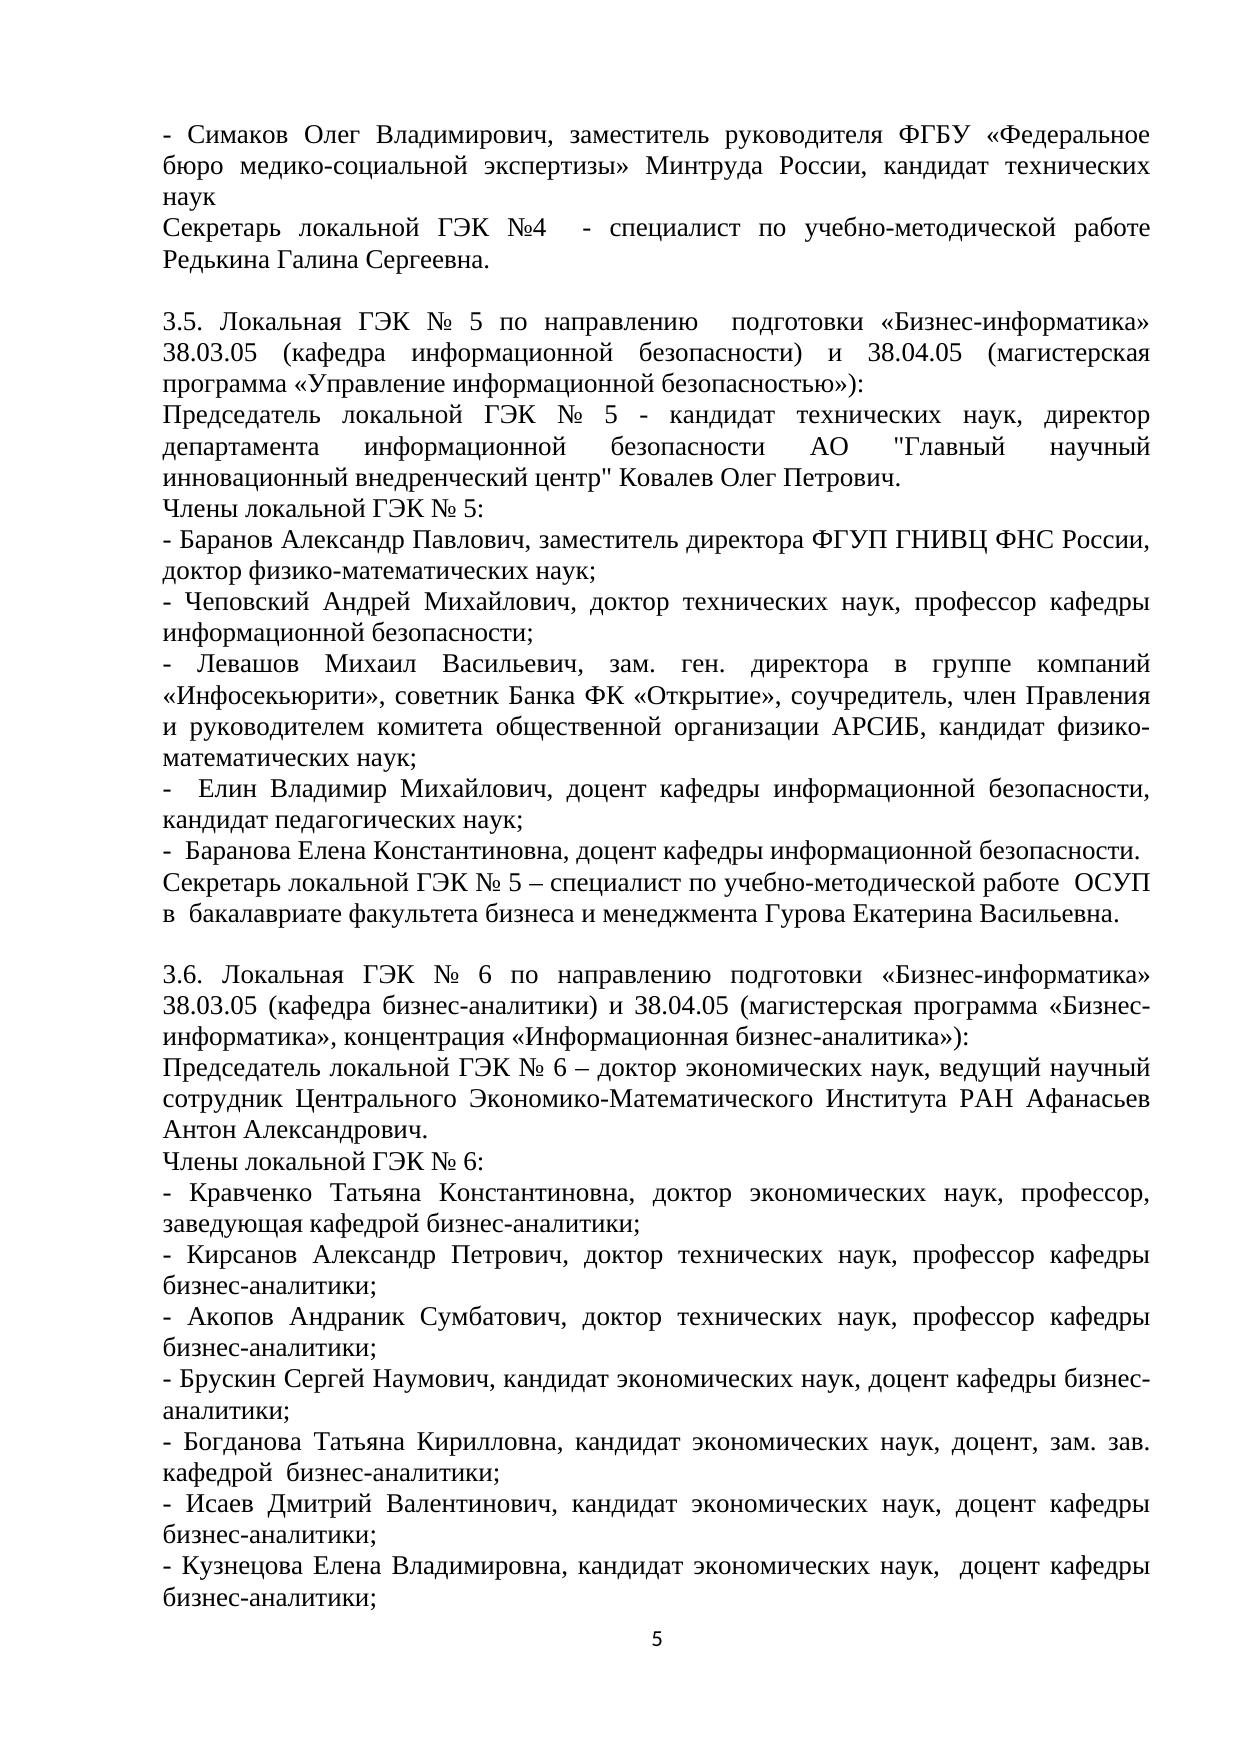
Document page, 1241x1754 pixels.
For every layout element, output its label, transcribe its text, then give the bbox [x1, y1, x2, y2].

text - Симаков Олег Владимирович, заместитель руководителя ФГБУ «Федеральное бюро медико-социальной экспертизы» Минтруда России, кандидат технических наук [162, 118, 1152, 212]
text - Исаев Дмитрий Валентинович, кандидат экономических наук, доцент кафедры бизнес-аналитики; [162, 1487, 1152, 1549]
text - Брускин Сергей Наумович, кандидат экономических наук, доцент кафедры бизнес-аналитики; [162, 1363, 1152, 1425]
text 3.6. Локальная ГЭК № 6 по направлению подготовки «Бизнес-информатика» 38.03.05 (кафедра бизнес-аналитики) и 38.04.05 (магистерская программа «Бизнес-информатика», концентрация «Информационная бизнес-аналитика»): [162, 958, 1152, 1051]
text - Богданова Татьяна Кирилловна, кандидат экономических наук, доцент, зам. зав. кафедрой бизнес-аналитики; [162, 1425, 1152, 1487]
text Секретарь локальной ГЭК № 5 – специалист по учебно-методической работе ОСУП в бакалавриате факультета бизнеса и менеджмента Гурова Екатерина Васильевна. [162, 866, 1152, 928]
text Председатель локальной ГЭК № 5 - кандидат технических наук, директор департамента информационной безопасности АО "Главный научный инновационный внедренческий центр" Ковалев Олег Петрович. [162, 398, 1152, 492]
text - Чеповский Андрей Михайлович, доктор технических наук, профессор кафедры информационной безопасности; [162, 585, 1152, 648]
text Секретарь локальной ГЭК №4 - специалист по учебно-методической работе Редькина Галина Сергеевна. [162, 212, 1152, 274]
text - Елин Владимир Михайлович, доцент кафедры информационной безопасности, кандидат педагогических наук; [162, 772, 1152, 834]
text - Акопов Андраник Сумбатович, доктор технических наук, профессор кафедры бизнес-аналитики; [162, 1300, 1152, 1363]
text - Кирсанов Александр Петрович, доктор технических наук, профессор кафедры бизнес-аналитики; [162, 1238, 1152, 1300]
text - Баранова Елена Константиновна, доцент кафедры информационной безопасности. [162, 834, 1152, 866]
text Члены локальной ГЭК № 5: [162, 492, 1152, 523]
text - Левашов Михаил Васильевич, зам. ген. директора в группе компаний «Инфосекьюрити», советник Банка ФК «Открытие», соучредитель, член Правления и руководителем комитета общественной организации АРСИБ, кандидат физико-математических наук; [162, 648, 1152, 772]
text Члены локальной ГЭК № 6: [162, 1144, 1152, 1176]
text - Кравченко Татьяна Константиновна, доктор экономических наук, профессор, заведующая кафедрой бизнес-аналитики; [162, 1176, 1152, 1238]
text - Кузнецова Елена Владимировна, кандидат экономических наук, доцент кафедры бизнес-аналитики; [162, 1549, 1152, 1612]
text - Баранов Александр Павлович, заместитель директора ФГУП ГНИВЦ ФНС России, доктор физико-математических наук; [162, 523, 1152, 585]
text 3.5. Локальная ГЭК № 5 по направлению подготовки «Бизнес-информатика» 38.03.05 (кафедра информационной безопасности) и 38.04.05 (магистерская программа «Управление информационной безопасностью»): [162, 305, 1152, 398]
text Председатель локальной ГЭК № 6 – доктор экономических наук, ведущий научный сотрудник Центрального Экономико-Математического Института РАН Афанасьев Антон Александрович. [162, 1051, 1152, 1144]
